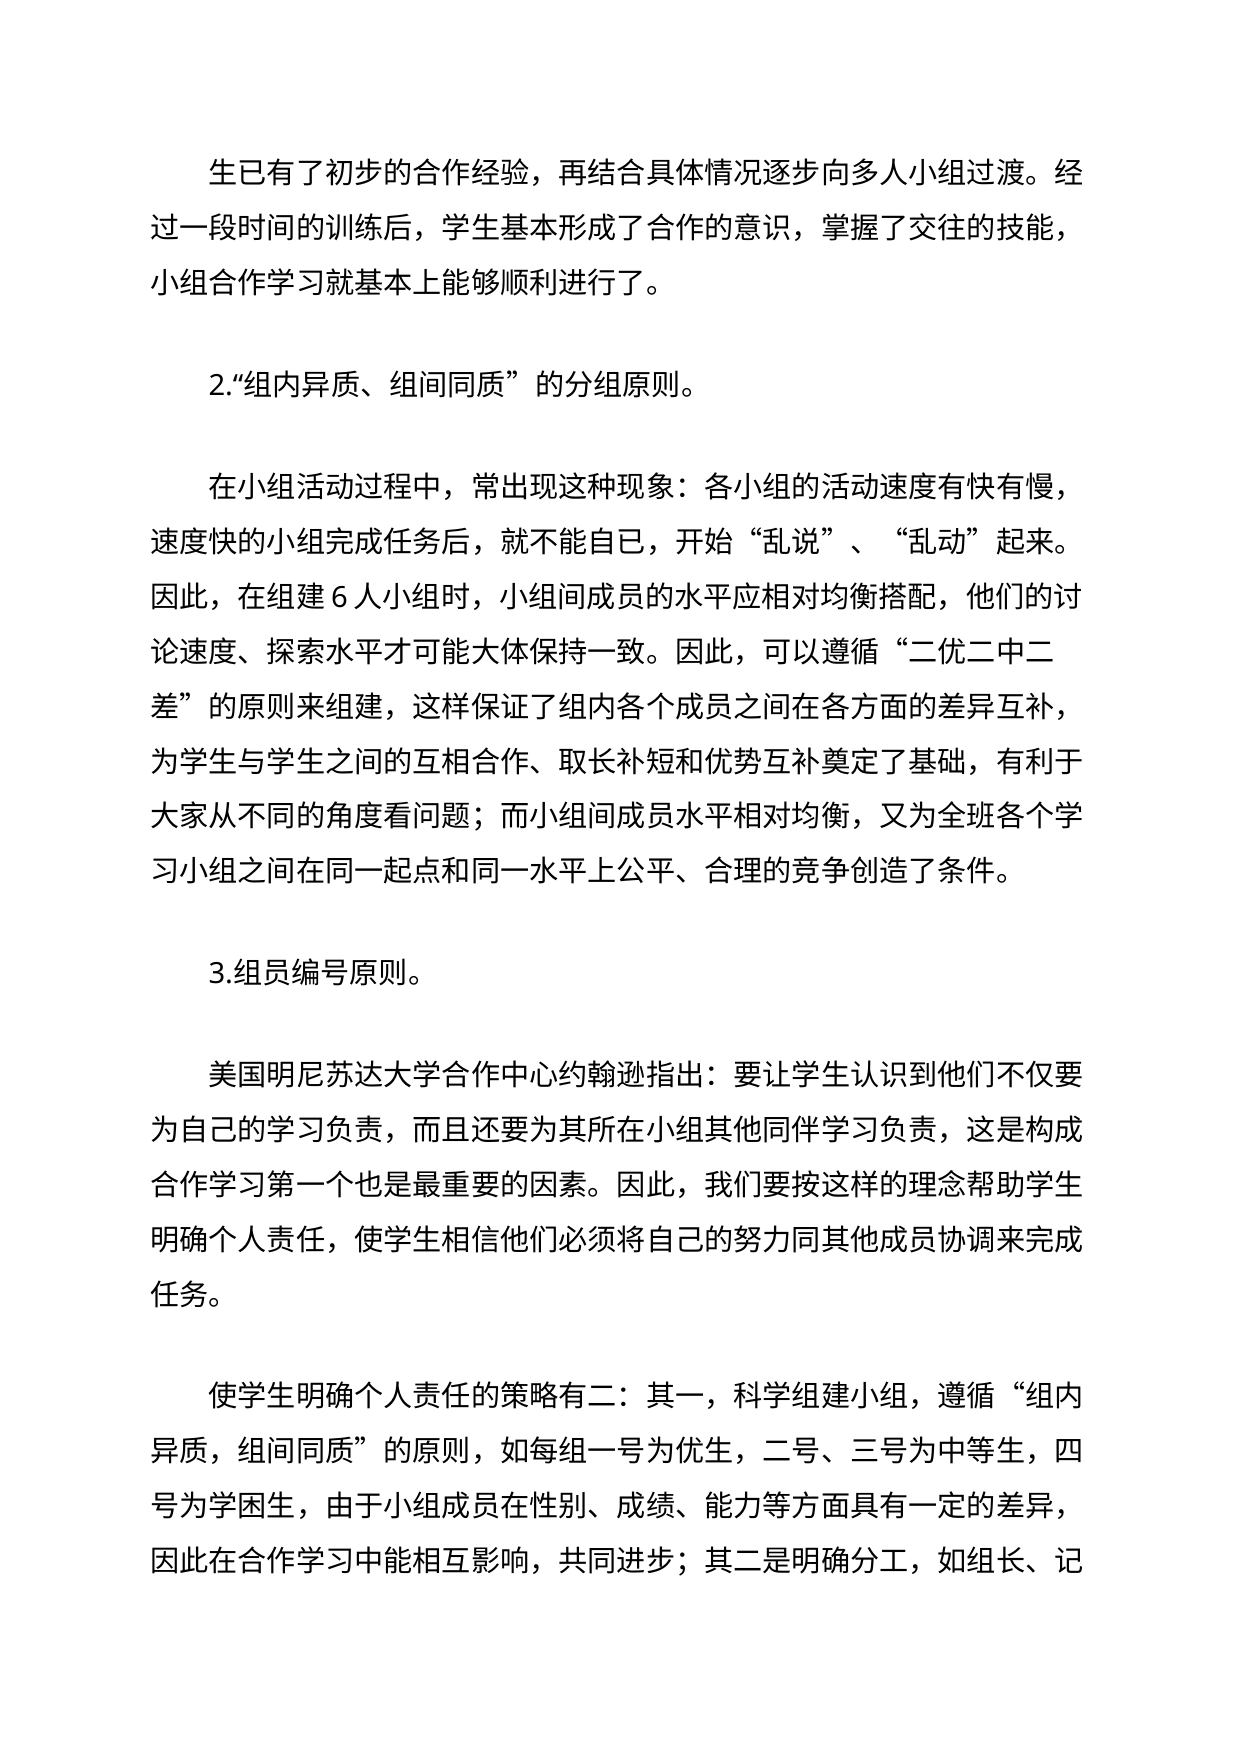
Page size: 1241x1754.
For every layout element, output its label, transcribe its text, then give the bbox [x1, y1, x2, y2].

text 3.组员编号原则。 [150, 950, 1090, 992]
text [150, 1373, 1090, 1580]
text 2.“组内异质、组间同质”的分组原则。 [150, 362, 1090, 404]
text 在小组活动过程中，常出现这种现象：各小组的活动速度有快有慢，速度快的小组完成任务后，就不能自已，开始“乱说”、“乱动”起来。因此，在组建6人小组时，小组间成员的水平应相对均衡搭配，他们的讨论速度、探索水平才可能大体保持一致。因此，可以遵循“二优二中二差”的原则来组建，这样保证了组内各个成员之间在各方面的差异互补，为学生与学生之间的互相合作、取长补短和优势互补奠定了基础，有利于大家从不同的角度看问题；而小组间成员水平相对均衡，又为全班各个学习小组之间在同一起点和同一水平上公平、合理的竞争创造了条件。 [150, 463, 1090, 890]
text 生已有了初步的合作经验，再结合具体情况逐步向多人小组过渡。经过一段时间的训练后，学生基本形成了合作的意识，掌握了交往的技能，小组合作学习就基本上能够顺利进行了。 [150, 150, 1090, 302]
text 美国明尼苏达大学合作中心约翰逊指出：要让学生认识到他们不仅要为自己的学习负责，而且还要为其所在小组其他同伴学习负责，这是构成合作学习第一个也是最重要的因素。因此，我们要按这样的理念帮助学生明确个人责任，使学生相信他们必须将自己的努力同其他成员协调来完成任务。 [150, 1052, 1090, 1313]
